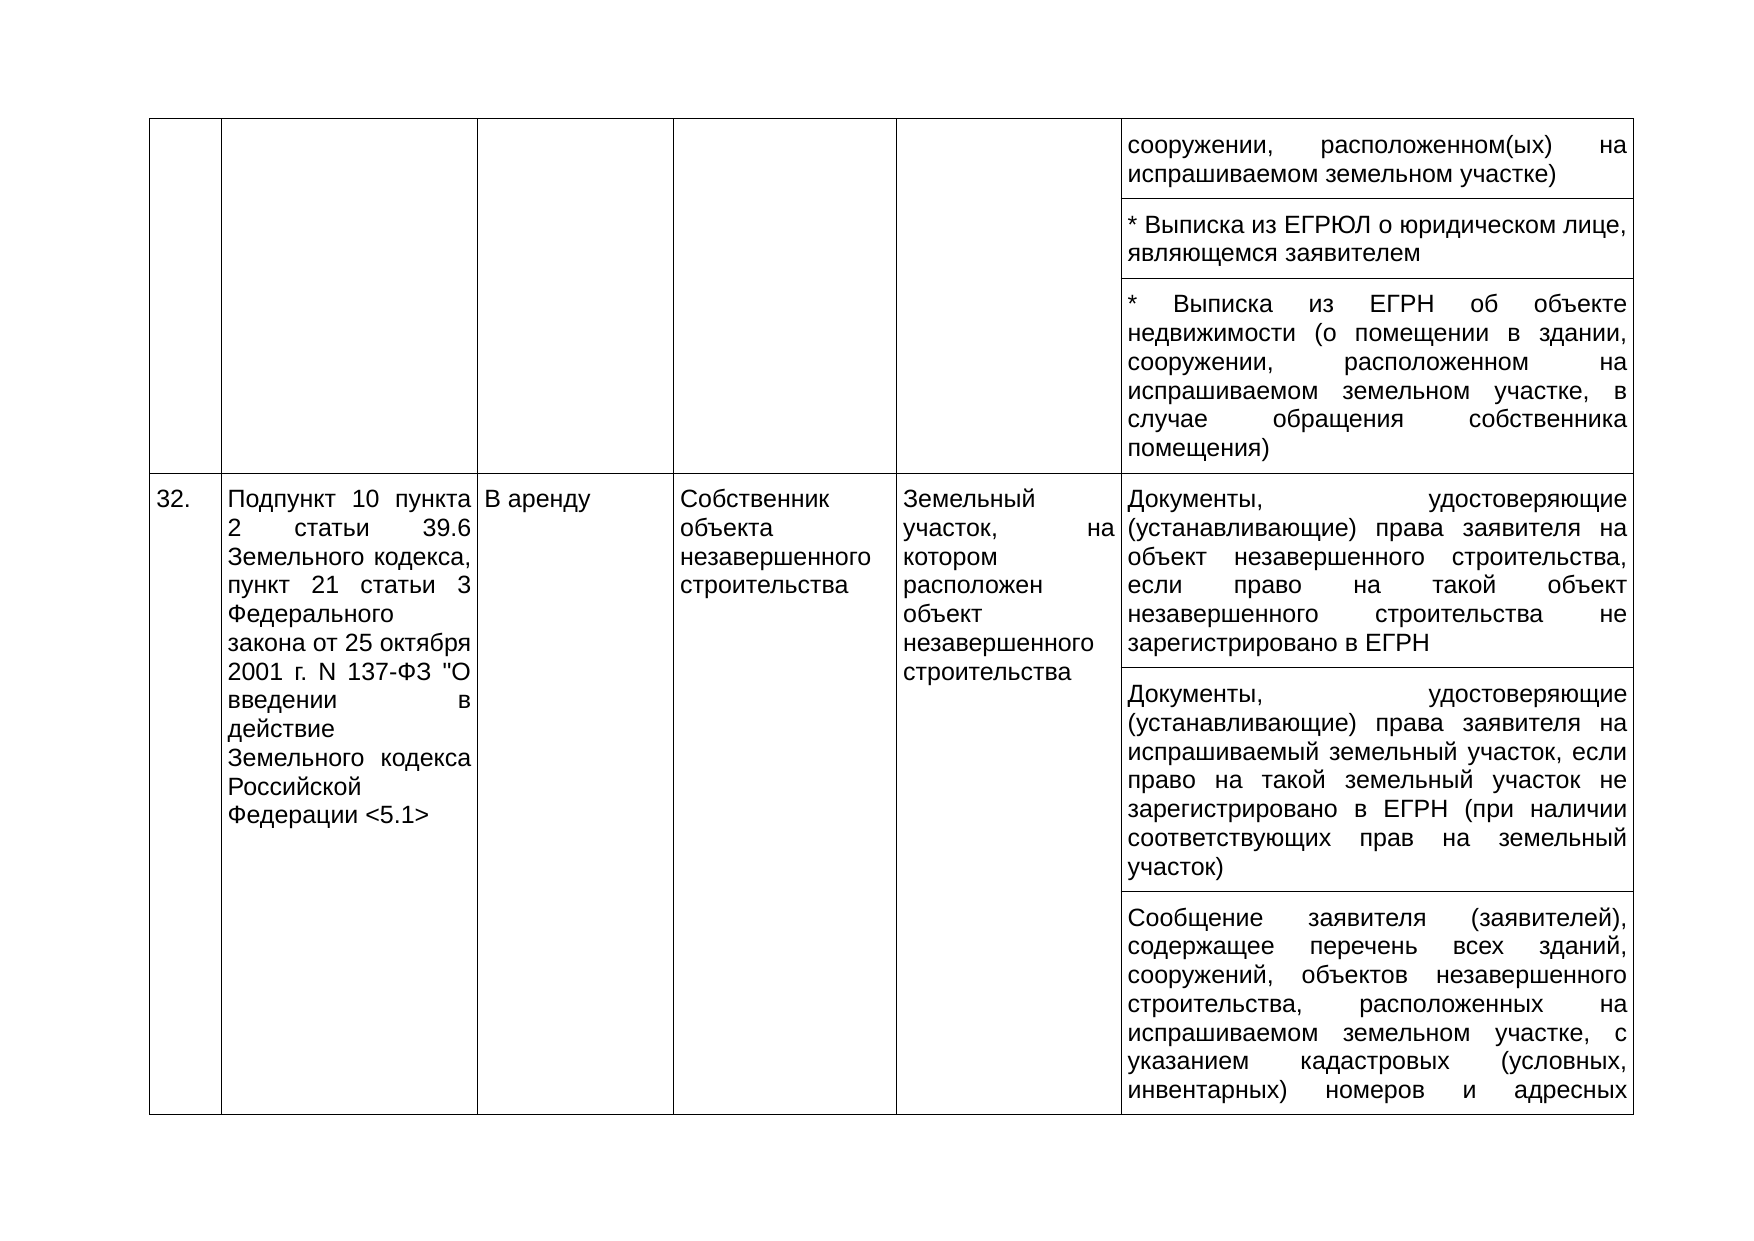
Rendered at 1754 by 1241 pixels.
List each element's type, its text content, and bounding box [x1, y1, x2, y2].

table_cell Подпункт 10 пункта 2 статьи 39.6 Земельного кодекса, пункт 21 статьи 3 Федерального закона от 25 октября 2001 г. N 137-ФЗ "О введении в действие Земельного кодекса Российской Федерации <5.1> [222, 474, 477, 1114]
table_cell Собственник объекта незавершенного строительства [674, 474, 896, 1114]
table_cell Земельный участок, на котором расположен объект незавершенного строительства [897, 474, 1121, 1114]
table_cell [1122, 119, 1633, 198]
table_cell В аренду [478, 474, 673, 1114]
table_cell Документы, удостоверяющие (устанавливающие) права заявителя на испрашиваемый земельный участок, если право на такой земельный участок не зарегистрировано в ЕГРН (при наличии соответствующих прав на земельный участок) [1122, 668, 1633, 891]
table_cell Документы, удостоверяющие (устанавливающие) права заявителя на объект незавершенного строительства, если право на такой объект незавершенного строительства не зарегистрировано в ЕГРН [1122, 474, 1633, 667]
table_cell * Выписка из ЕГРН об объекте недвижимости (о помещении в здании, сооружении, расположенном на испрашиваемом земельном участке, в случае обращения собственника помещения) [1122, 279, 1633, 472]
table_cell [1122, 892, 1633, 1114]
table_cell * Выписка из ЕГРЮЛ о юридическом лице, являющемся заявителем [1122, 199, 1633, 278]
table_cell 32. [150, 474, 221, 1114]
